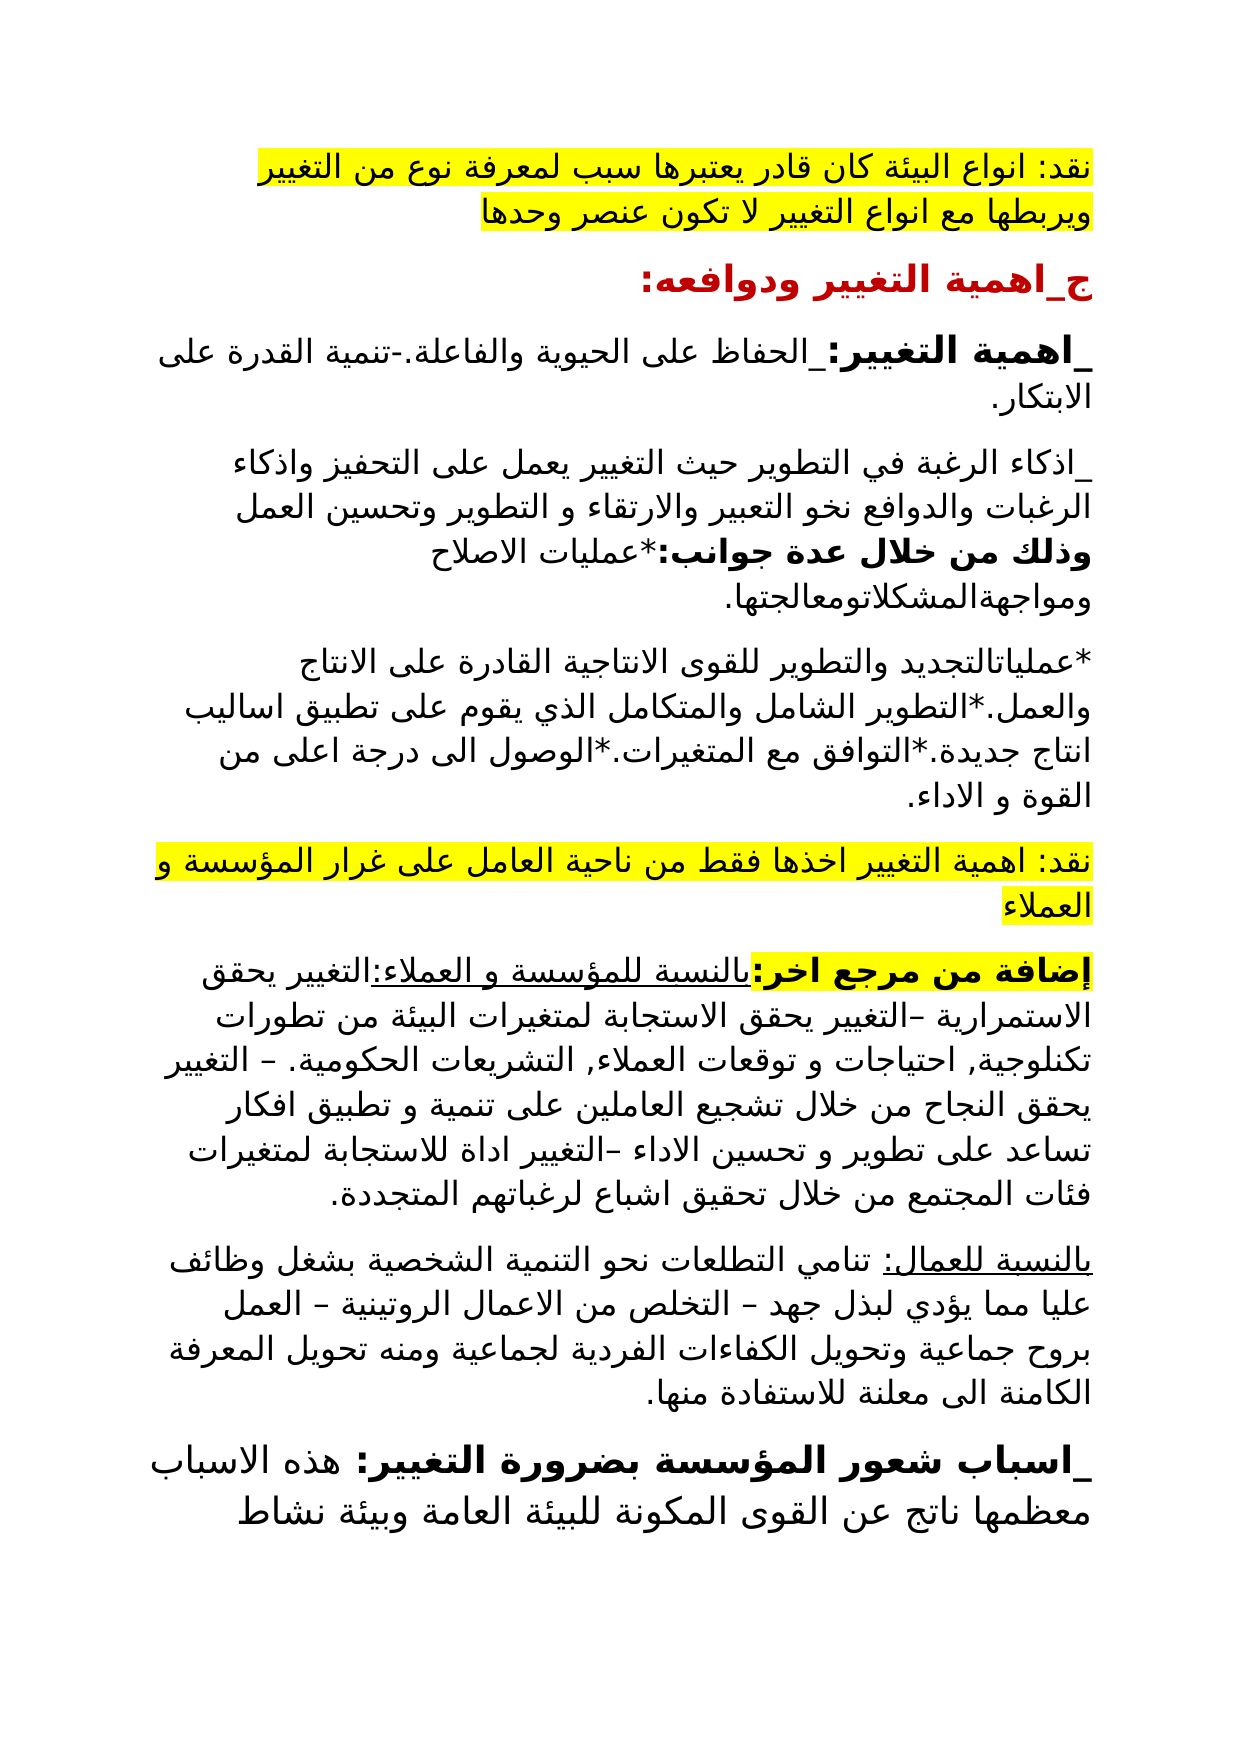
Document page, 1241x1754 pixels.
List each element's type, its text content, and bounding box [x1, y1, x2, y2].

text _اذكاء الرغبة في التطوير حيث التغيير يعمل على التحفيز واذكاء الرغبات والدوافع نخو التعبير والارتقاء و التطوير وتحسين العمل وذلك من خلال عدة جوانب:*عمليات الاصلاح ومواجهةالمشكلاتومعالجتها. [148, 443, 1093, 616]
text ج_اهمية التغيير ودوافعه: [148, 258, 1093, 301]
text نقد: انواع البيئة كان قادر يعتبرها سبب لمعرفة نوع من التغيير ويربطها مع انواع التغيير لا تكون عنصر وحدها [148, 148, 1093, 231]
text _اهمية التغيير:_الحفاظ على الحيوية والفاعلة.-تنمية القدرة على الابتكار. [148, 328, 1093, 417]
text *عملياتالتجديد والتطوير للقوى الانتاجية القادرة على الانتاج والعمل.*التطوير الشامل والمتكامل الذي يقوم على تطبيق اساليب انتاج جديدة.*التوافق مع المتغيرات.*الوصول الى درجة اعلى من القوة و الاداء. [148, 642, 1093, 815]
text نقد: اهمية التغيير اخذها فقط من ناحية العامل على غرار المؤسسة و العملاء [148, 842, 1093, 925]
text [148, 1439, 1093, 1533]
text بالنسبة للعمال: تنامي التطلعات نحو التنمية الشخصية بشغل وظائف عليا مما يؤدي لبذل جهد – التخلص من الاعمال الروتينية – العمل بروح جماعية وتحويل الكفاءات الفردية لجماعية ومنه تحويل المعرفة الكامنة الى معلنة للاستفادة منها. [148, 1240, 1093, 1413]
text إضافة من مرجع اخر:بالنسبة للمؤسسة و العملاء:التغيير يحقق الاستمرارية –التغيير يحقق الاستجابة لمتغيرات البيئة من تطورات تكنلوجية, احتياجات و توقعات العملاء, التشريعات الحكومية. – التغيير يحقق النجاح من خلال تشجيع العاملين على تنمية و تطبيق افكار تساعد على تطوير و تحسين الاداء –التغيير اداة للاستجابة لمتغيرات فئات المجتمع من خلال تحقيق اشباع لرغباتهم المتجددة. [148, 952, 1093, 1213]
